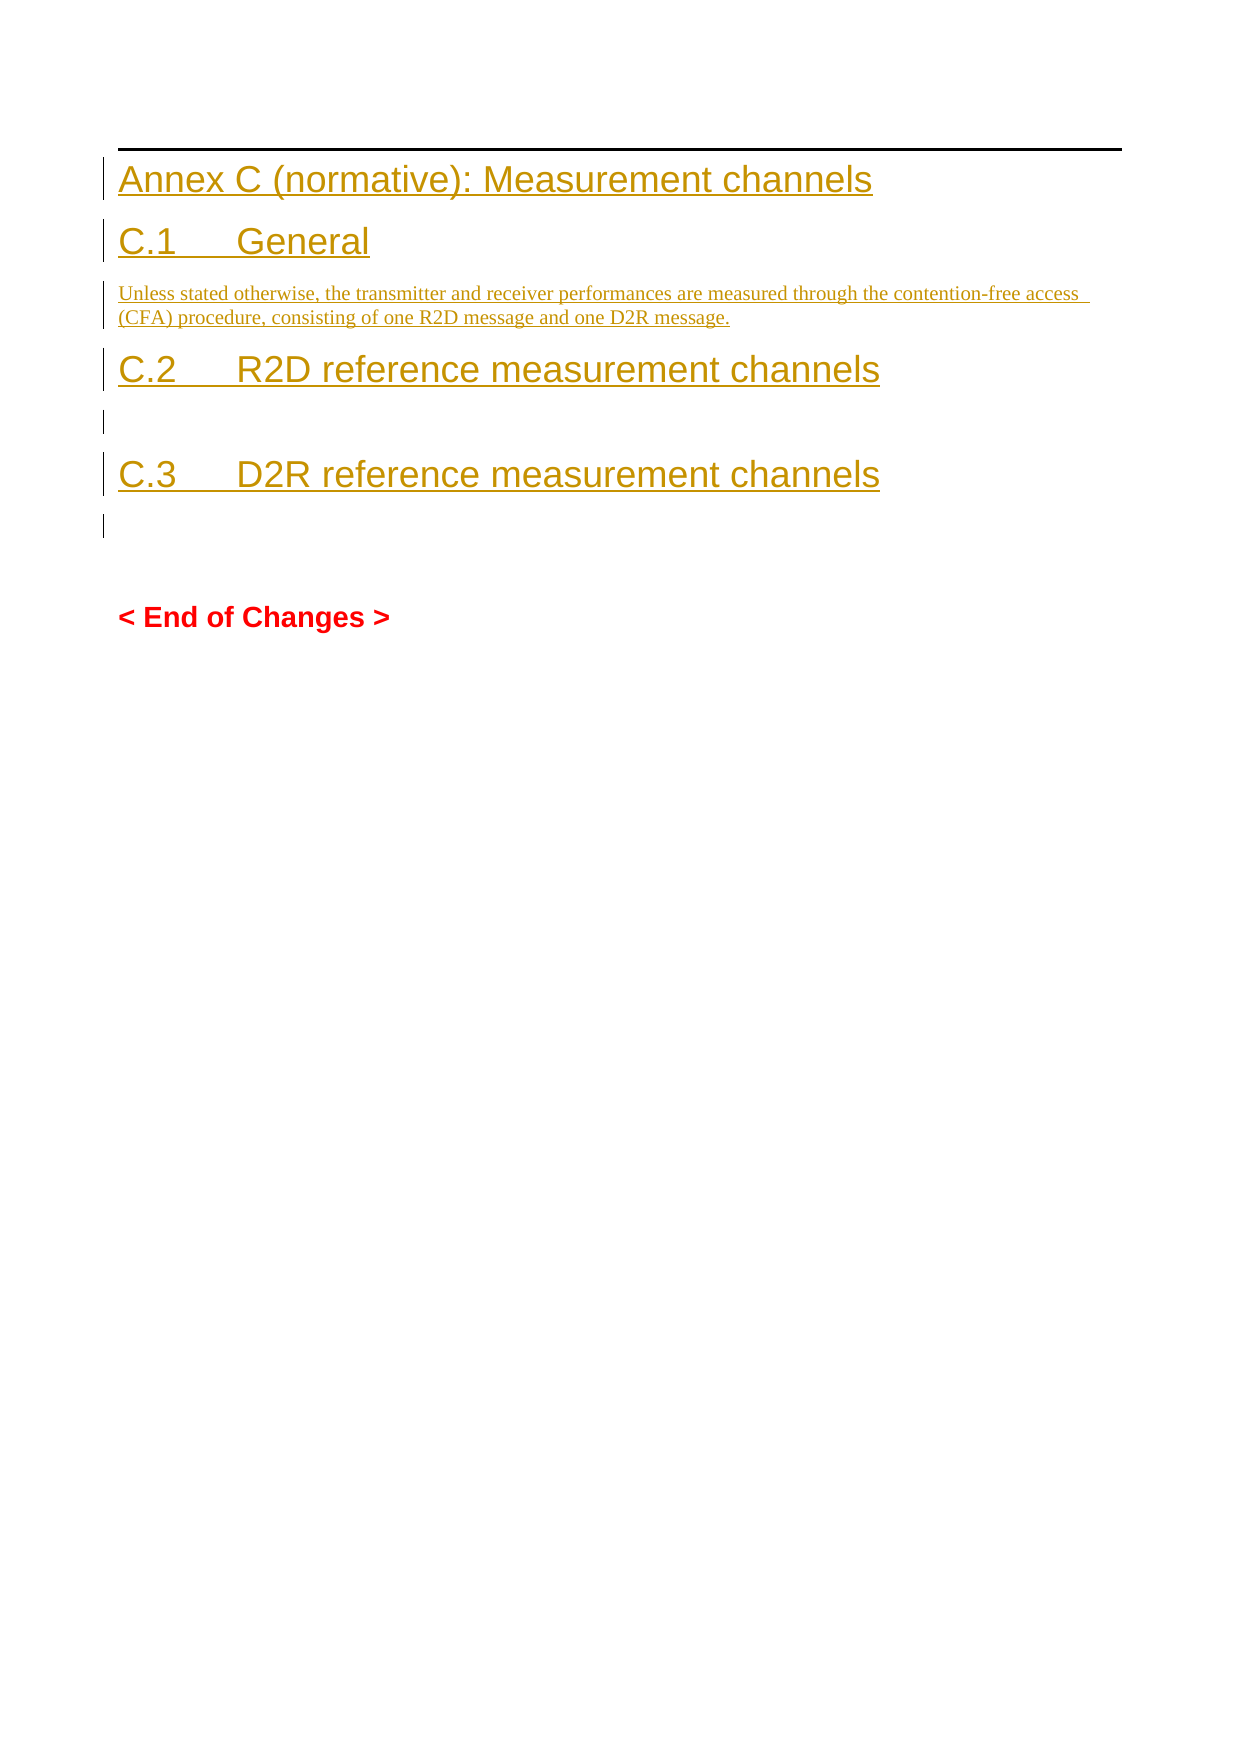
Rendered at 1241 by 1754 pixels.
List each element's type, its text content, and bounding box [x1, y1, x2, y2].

text < End of Changes > [118, 600, 1122, 633]
